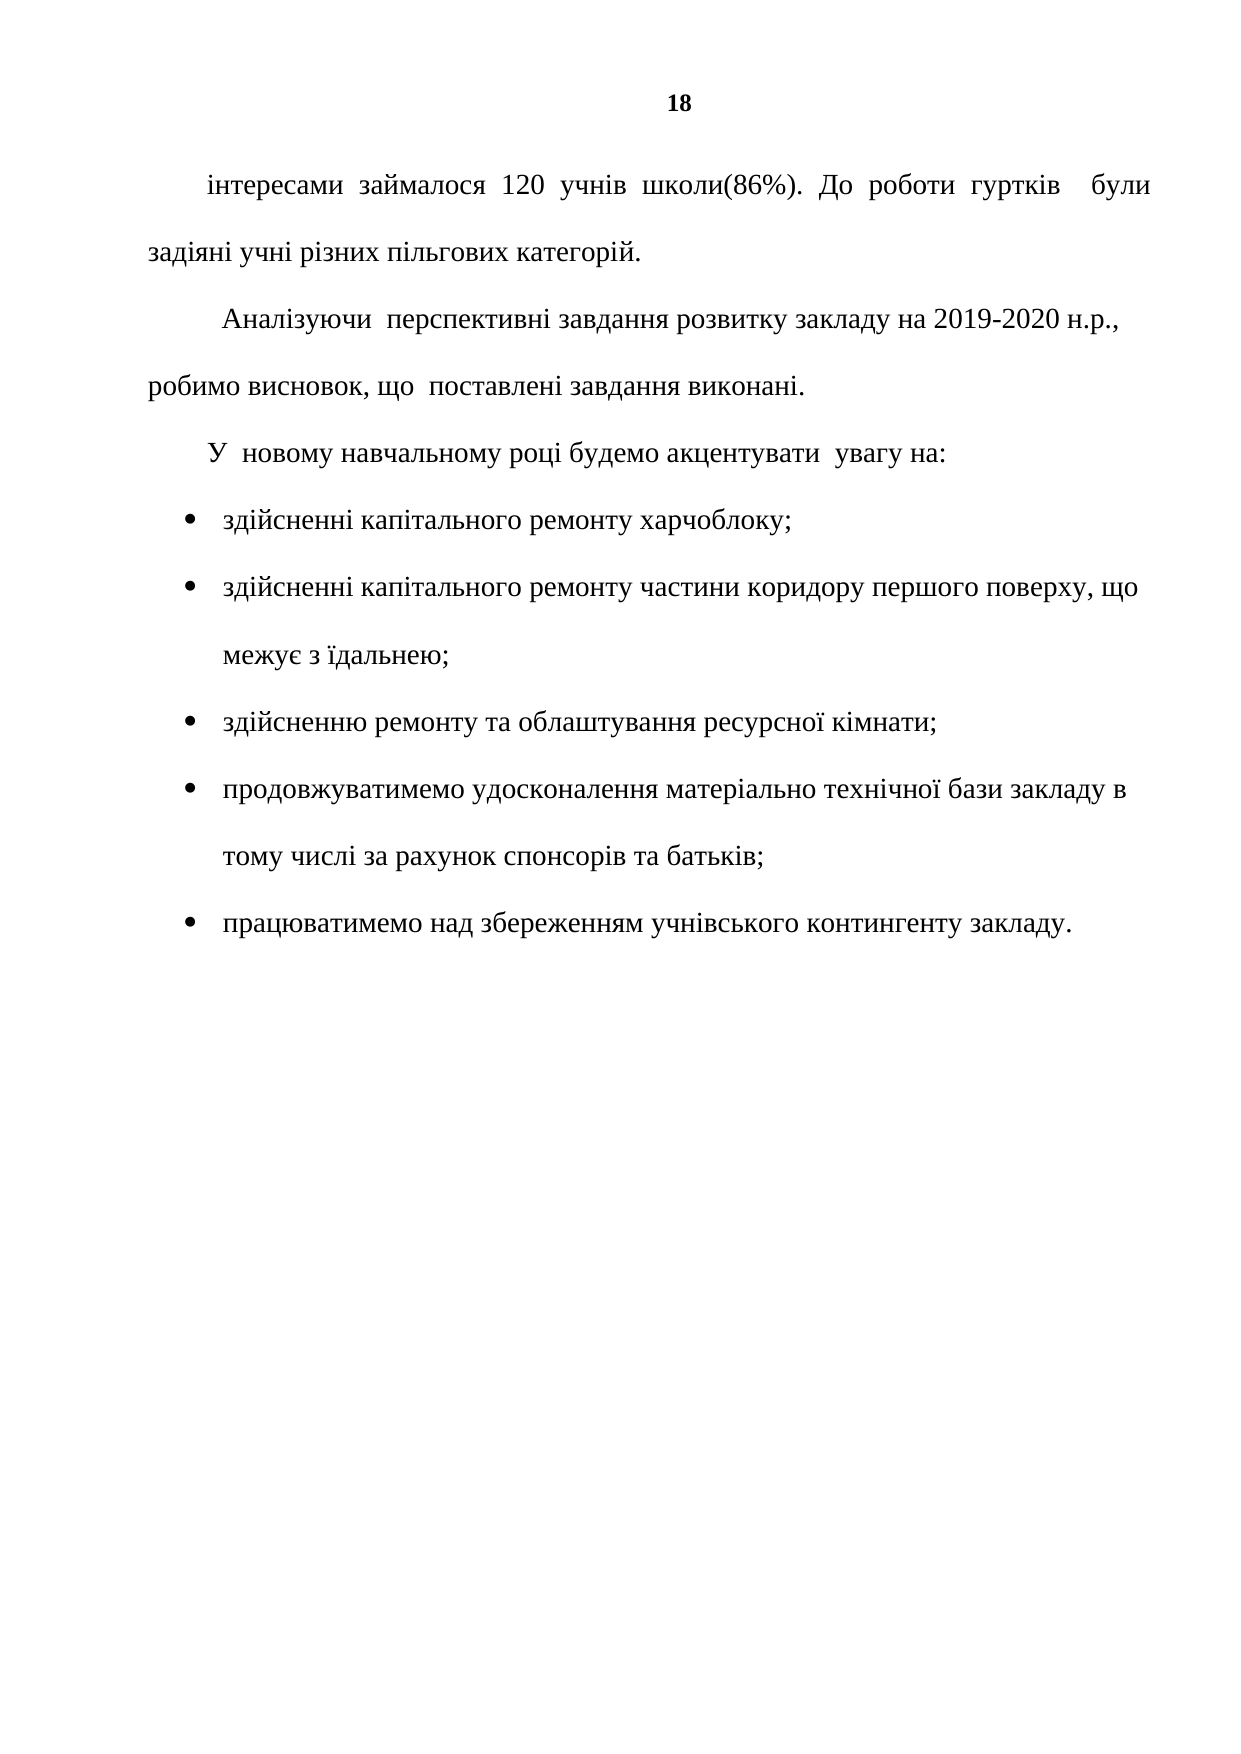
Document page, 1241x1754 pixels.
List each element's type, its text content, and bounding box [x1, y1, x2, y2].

list здійсненні капітального ремонту харчоблоку; [185, 502, 1152, 536]
text 18 [148, 88, 1152, 117]
text Аналізуючи перспективні завдання розвитку закладу на 2019-2020 н.р., робимо висновок, що поставлені завдання виконані. [148, 301, 1152, 402]
text У новому навчальному році будемо акцентувати увагу на: [148, 435, 1152, 469]
text інтересами займалося 120 учнів школи(86%). До роботи гуртків були задіяні учні різних пільгових категорій. [148, 167, 1152, 267]
list продовжуватимемо удосконалення матеріально технічної бази закладу в тому числі за рахунок спонсорів та батьків; [185, 771, 1152, 872]
list працюватимемо над збереженням учнівського контингенту закладу. [185, 905, 1152, 939]
list здійсненню ремонту та облаштування ресурсної кімнати; [185, 704, 1152, 737]
list здійсненні капітального ремонту частини коридору першого поверху, що межує з їдальнею; [185, 569, 1152, 670]
